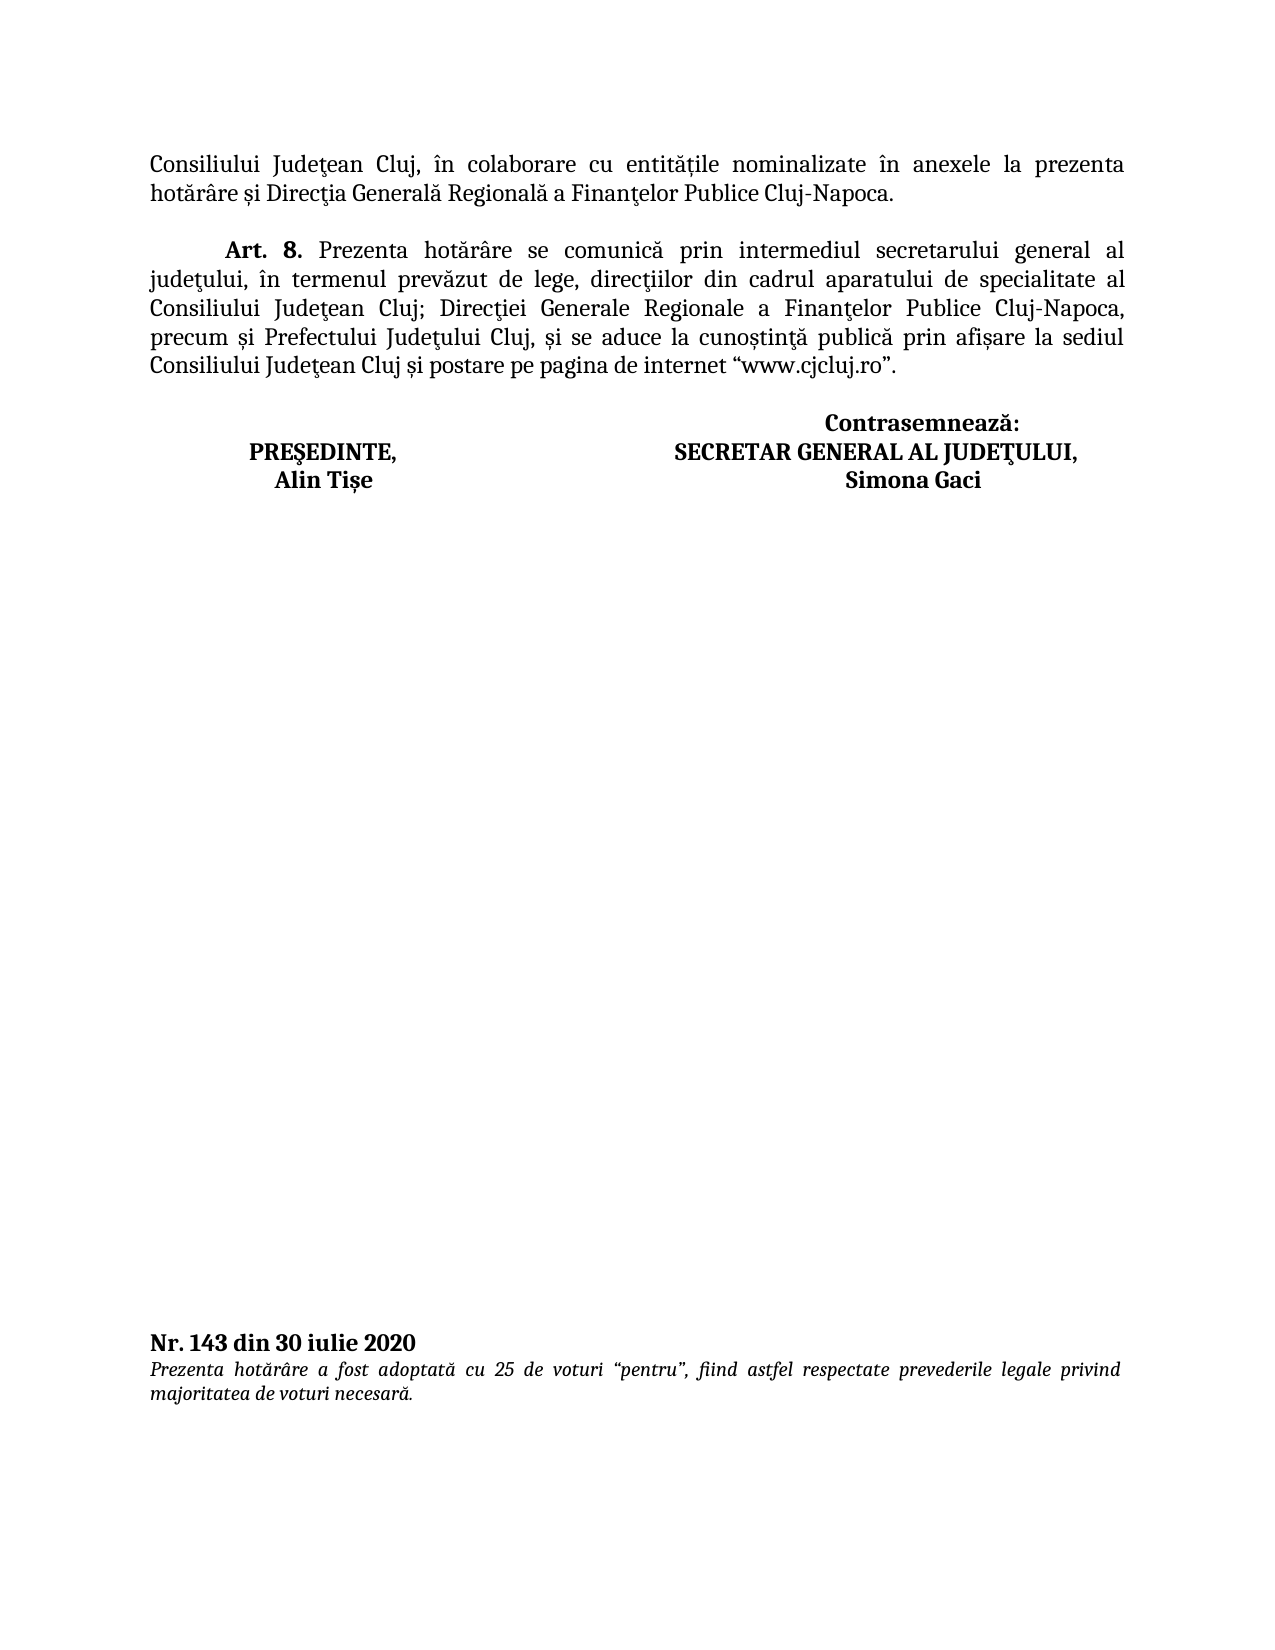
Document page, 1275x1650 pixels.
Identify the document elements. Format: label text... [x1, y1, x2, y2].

text Nr. 143 din 30 iulie 2020 [150, 1329, 1125, 1357]
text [150, 150, 1125, 207]
text Prezenta hotărâre a fost adoptată cu 25 de voturi “pentru”, fiind astfel respectate prevederile legale privind majoritatea de voturi necesară. [150, 1357, 1125, 1405]
text PREŞEDINTE, SECRETAR GENERAL AL JUDEŢULUI, [150, 437, 1125, 466]
text Art. 8. Prezenta hotărâre se comunică prin intermediul secretarului general al judeţului, în termenul prevăzut de lege, direcţiilor din cadrul aparatului de specialitate al Consiliului Judeţean Cluj; Direcţiei Generale Regionale a Finanţelor Publice Cluj-Napoca, precum şi Prefectului Judeţului Cluj, şi se aduce la cunoştinţă publică prin afişare la sediul Consiliului Judeţean Cluj şi postare pe pagina de internet “www.cjcluj.ro”. [150, 236, 1125, 380]
text Alin Tișe Simona Gaci [150, 466, 1125, 495]
text Contrasemnează: [150, 409, 1125, 437]
